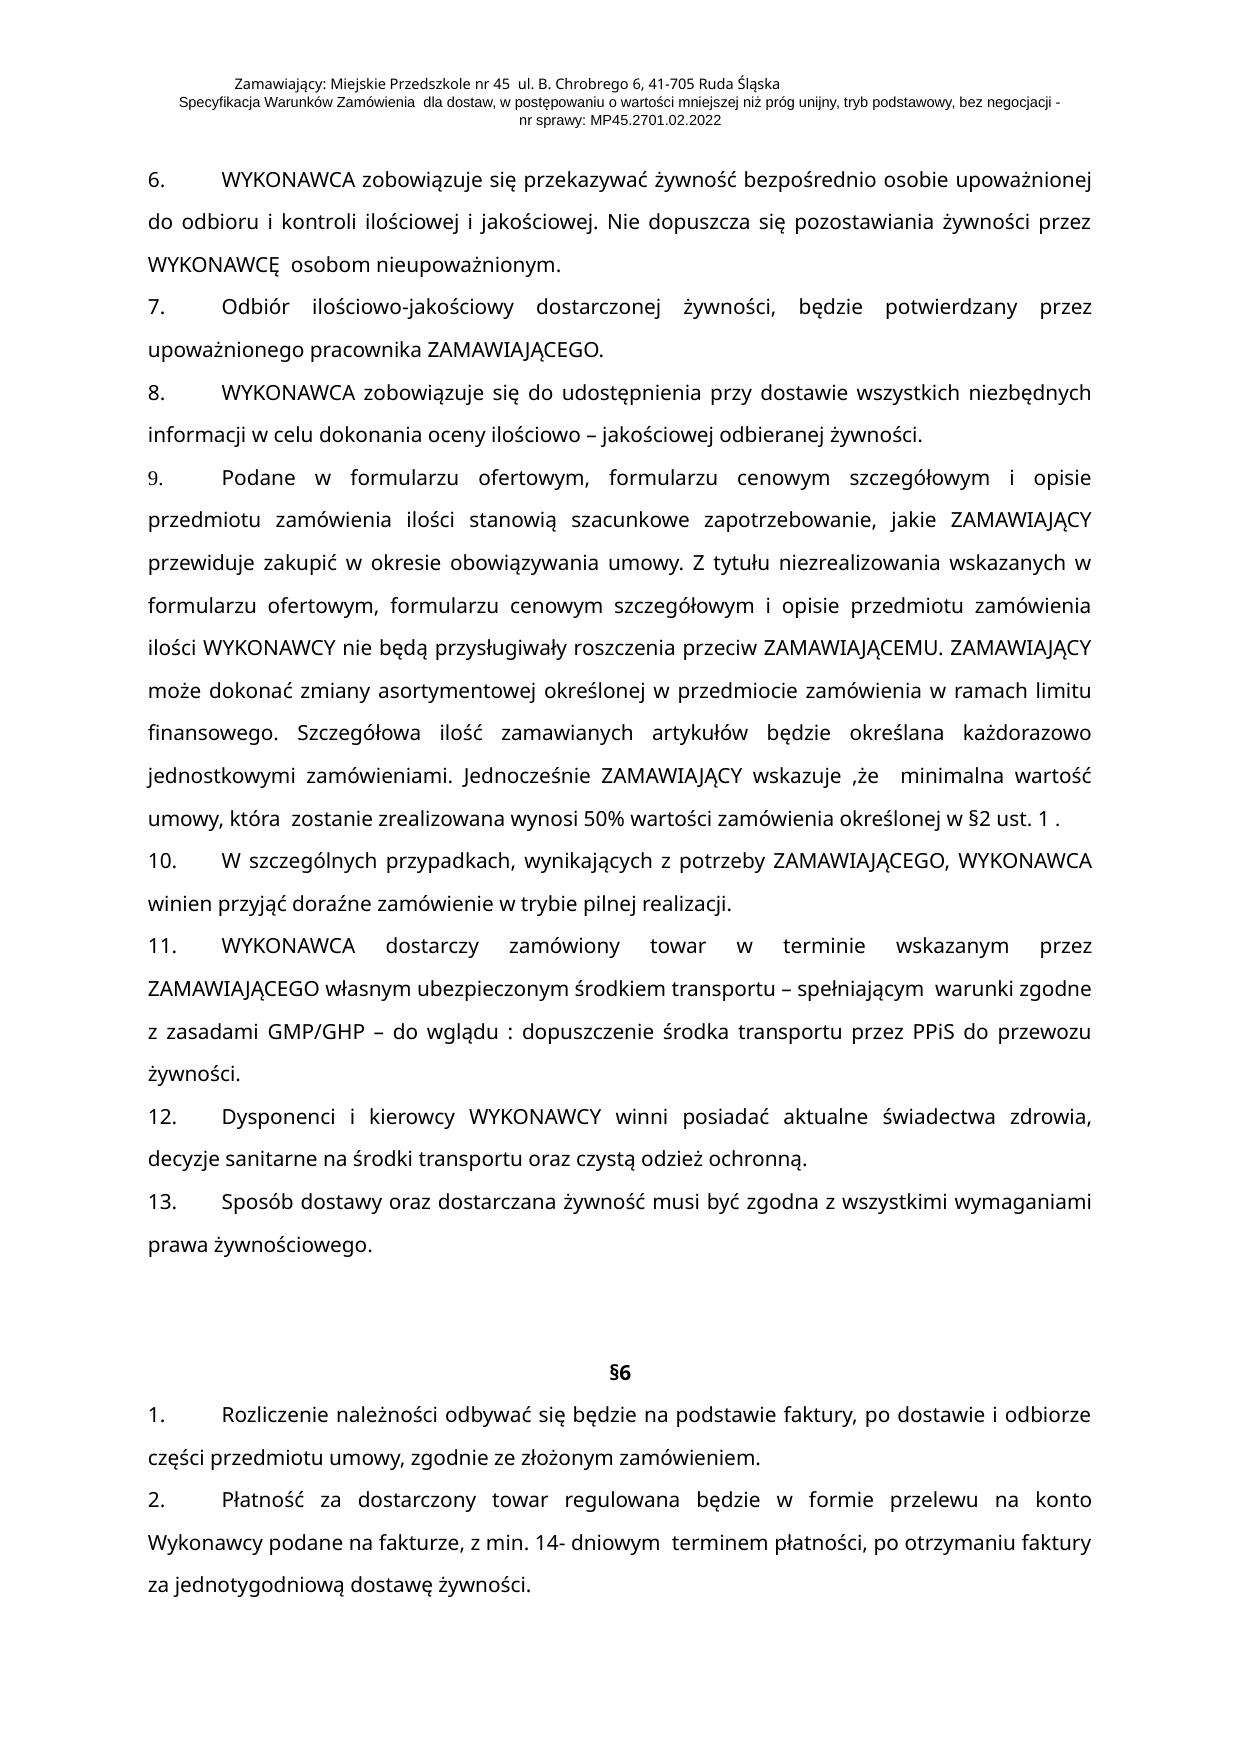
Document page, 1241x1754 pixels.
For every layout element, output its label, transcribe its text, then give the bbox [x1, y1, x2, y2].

list WYKONAWCA zobowiązuje się do udostępnienia przy dostawie wszystkich niezbędnych informacji w celu dokonania oceny ilościowo – jakościowej odbieranej żywności. [148, 378, 1093, 449]
list WYKONAWCA dostarczy zamówiony towar w terminie wskazanym przez ZAMAWIAJĄCEGO własnym ubezpieczonym środkiem transportu – spełniającym warunki zgodne z zasadami GMP/GHP – do wglądu : dopuszczenie środka transportu przez PPiS do przewozu żywności. [148, 932, 1093, 1088]
list Sposób dostawy oraz dostarczana żywność musi być zgodna z wszystkimi wymaganiami prawa żywnościowego. [148, 1187, 1093, 1258]
list Odbiór ilościowo-jakościowy dostarczonej żywności, będzie potwierdzany przez upoważnionego pracownika ZAMAWIAJĄCEGO. [148, 292, 1093, 363]
list Podane w formularzu ofertowym, formularzu cenowym szczegółowym i opisie przedmiotu zamówienia ilości stanowią szacunkowe zapotrzebowanie, jakie ZAMAWIAJĄCY przewiduje zakupić w okresie obowiązywania umowy. Z tytułu niezrealizowania wskazanych w formularzu ofertowym, formularzu cenowym szczegółowym i opisie przedmiotu zamówienia ilości WYKONAWCY nie będą przysługiwały roszczenia przeciw ZAMAWIAJĄCEMU. ZAMAWIAJĄCY może dokonać zmiany asortymentowej określonej w przedmiocie zamówienia w ramach limitu finansowego. Szczegółowa ilość zamawianych artykułów będzie określana każdorazowo jednostkowymi zamówieniami. Jednocześnie ZAMAWIAJĄCY wskazuje ,że minimalna wartość umowy, która zostanie zrealizowana wynosi 50% wartości zamówienia określonej w §2 ust. 1 . [148, 463, 1093, 832]
list W szczególnych przypadkach, wynikających z potrzeby ZAMAWIAJĄCEGO, WYKONAWCA winien przyjąć doraźne zamówienie w trybie pilnej realizacji. [148, 846, 1093, 917]
list Dysponenci i kierowcy WYKONAWCY winni posiadać aktualne świadectwa zdrowia, decyzje sanitarne na środki transportu oraz czystą odzież ochronną. [148, 1102, 1093, 1173]
list Płatność za dostarczony towar regulowana będzie w formie przelewu na konto Wykonawcy podane na fakturze, z min. 14- dniowym terminem płatności, po otrzymaniu faktury za jednotygodniową dostawę żywności. [148, 1485, 1093, 1599]
list WYKONAWCA zobowiązuje się przekazywać żywność bezpośrednio osobie upoważnionej do odbioru i kontroli ilościowej i jakościowej. Nie dopuszcza się pozostawiania żywności przez WYKONAWCĘ osobom nieupoważnionym. [148, 165, 1093, 278]
text §6 [148, 1358, 1093, 1386]
list Rozliczenie należności odbywać się będzie na podstawie faktury, po dostawie i odbiorze części przedmiotu umowy, zgodnie ze złożonym zamówieniem. [148, 1400, 1093, 1471]
